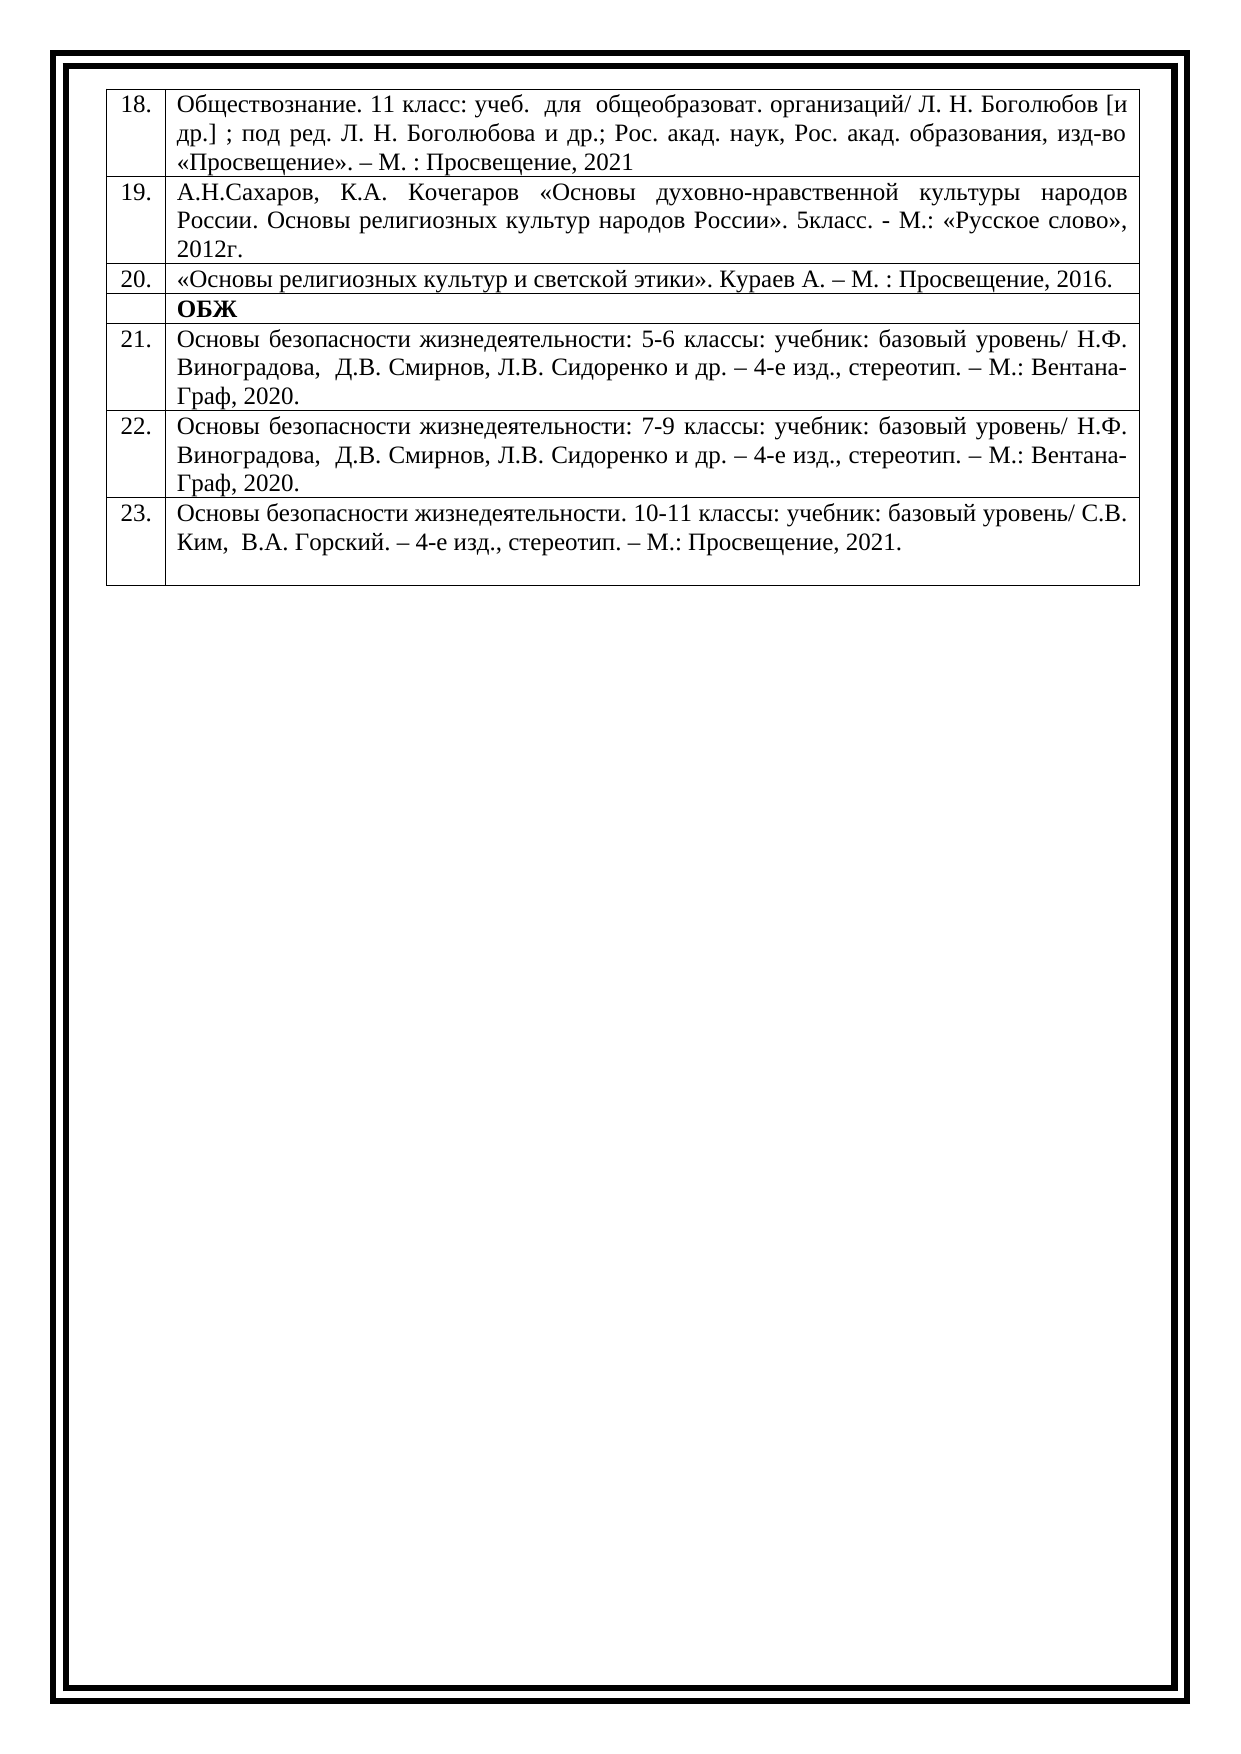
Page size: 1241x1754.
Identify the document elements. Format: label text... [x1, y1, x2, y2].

table_cell [107, 294, 165, 323]
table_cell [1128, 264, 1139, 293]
table_cell Основы безопасности жизнедеятельности. 10-11 классы: учебник: базовый уровень/ С.В. Ким, В.А. Горский. – 4-е изд., стереотип. – М.: Просвещение, 2021. [166, 498, 1139, 584]
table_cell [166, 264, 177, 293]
table_cell 18. [107, 90, 165, 176]
table_cell 19. [107, 177, 165, 263]
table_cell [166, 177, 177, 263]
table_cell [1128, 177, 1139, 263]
table_cell 23. [107, 498, 165, 584]
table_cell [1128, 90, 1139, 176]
table_cell 22. [107, 411, 165, 497]
table_cell 21. [107, 324, 165, 410]
table_cell Основы безопасности жизнедеятельности: 5-6 классы: учебник: базовый уровень/ Н.Ф. Виноградова, Д.В. Смирнов, Л.В. Сидоренко и др. – 4-е изд., стереотип. – М.: Вентана-Граф, 2020. [166, 324, 1139, 410]
table_cell Основы безопасности жизнедеятельности: 7-9 классы: учебник: базовый уровень/ Н.Ф. Виноградова, Д.В. Смирнов, Л.В. Сидоренко и др. – 4-е изд., стереотип. – М.: Вентана-Граф, 2020. [166, 411, 1139, 497]
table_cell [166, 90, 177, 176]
table_cell 20. [107, 264, 165, 293]
